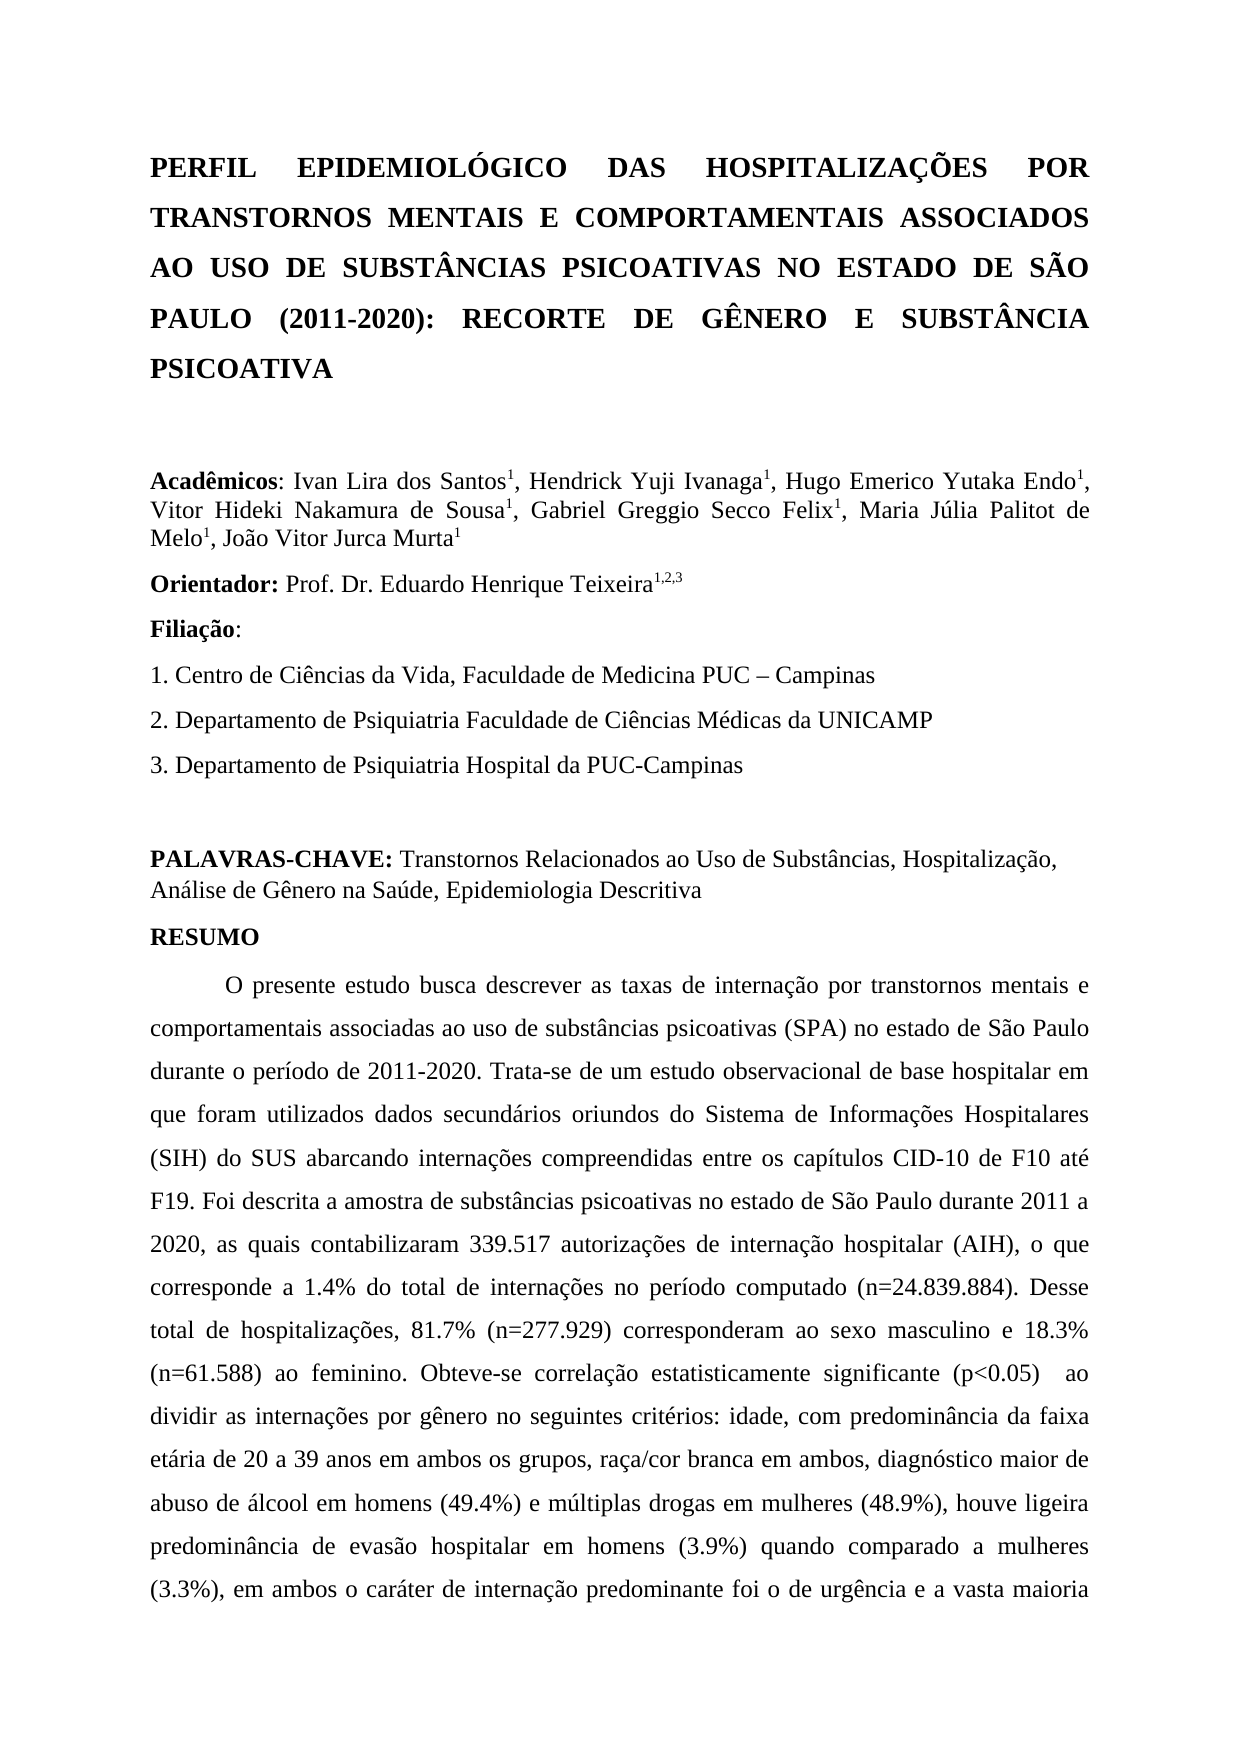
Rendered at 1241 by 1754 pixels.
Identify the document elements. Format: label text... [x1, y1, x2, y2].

text PALAVRAS-CHAVE: Transtornos Relacionados ao Uso de Substâncias, Hospitalização, Análise de Gênero na Saúde, Epidemiologia Descritiva [150, 844, 1090, 903]
text 1. Centro de Ciências da Vida, Faculdade de Medicina PUC – Campinas [150, 660, 1090, 688]
text 3. Departamento de Psiquiatria Hospital da PUC-Campinas [150, 751, 1090, 779]
text PERFIL EPIDEMIOLÓGICO DAS HOSPITALIZAÇÕES POR TRANSTORNOS MENTAIS E COMPORTAMENTAIS ASSOCIADOS AO USO DE SUBSTÂNCIAS PSICOATIVAS NO ESTADO DE SÃO PAULO (2011-2020): RECORTE DE GÊNERO E SUBSTÂNCIA PSICOATIVA [150, 150, 1090, 385]
text Filiação: [150, 614, 1090, 643]
text Acadêmicos: Ivan Lira dos Santos1, Hendrick Yuji Ivanaga1, Hugo Emerico Yutaka Endo1, Vitor Hideki Nakamura de Sousa1, Gabriel Greggio Secco Felix1, Maria Júlia Palitot de Melo1, João Vitor Jurca Murta1 [150, 466, 1090, 552]
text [150, 970, 1090, 1603]
text 2. Departamento de Psiquiatria Faculdade de Ciências Médicas da UNICAMP [150, 705, 1090, 734]
text Orientador: Prof. Dr. Eduardo Henrique Teixeira1,2,3 [150, 569, 1090, 598]
text RESUMO [150, 922, 1090, 951]
